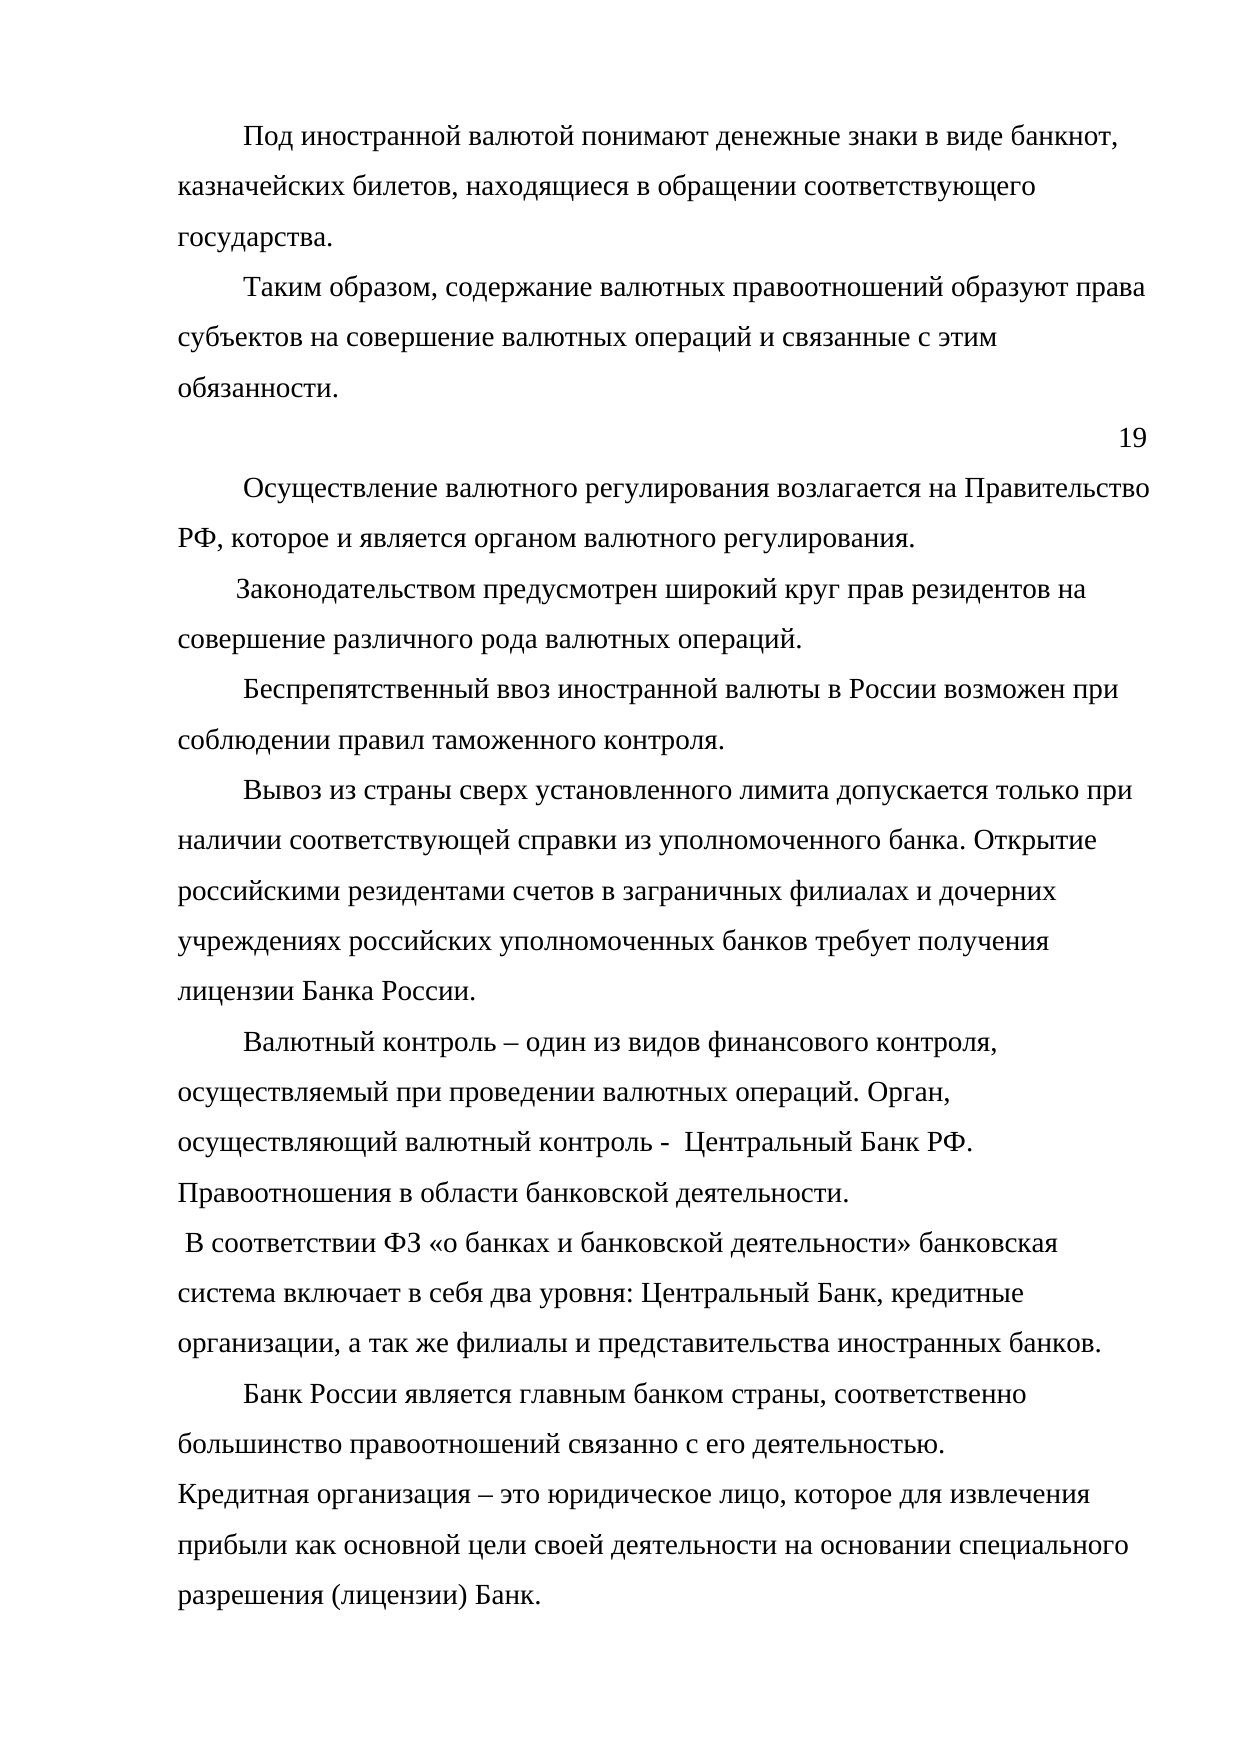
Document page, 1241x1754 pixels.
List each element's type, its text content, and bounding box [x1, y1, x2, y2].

text Банк России является главным банком страны, соответственно большинство правоотношений связанно с его деятельностью. [177, 1376, 1152, 1460]
text В соответствии ФЗ «о банках и банковской деятельности» банковская система включает в себя два уровня: Центральный Банк, кредитные организации, а так же филиалы и представительства иностранных банков. [177, 1225, 1152, 1359]
text Правоотношения в области банковской деятельности. [177, 1175, 1152, 1208]
text Осуществление валютного регулирования возлагается на Правительство РФ, которое и является органом валютного регулирования. [177, 470, 1152, 554]
text Под иностранной валютой понимают денежные знаки в виде банкнот, казначейских билетов, находящиеся в обращении соответствующего государства. [177, 118, 1152, 252]
text Беспрепятственный ввоз иностранной валюты в России возможен при соблюдении правил таможенного контроля. [177, 672, 1152, 755]
text Кредитная организация – это юридическое лицо, которое для извлечения прибыли как основной цели своей деятельности на основании специального разрешения (лицензии) Банк. [177, 1477, 1152, 1611]
text 19 [177, 420, 1152, 453]
text Вывоз из страны сверх установленного лимита допускается только при наличии соответствующей справки из уполномоченного банка. Открытие российскими резидентами счетов в заграничных филиалах и дочерних учреждениях российских уполномоченных банков требует получения лицензии Банка России. [177, 772, 1152, 1007]
text Таким образом, содержание валютных правоотношений образуют права субъектов на совершение валютных операций и связанные с этим обязанности. [177, 269, 1152, 403]
text Валютный контроль – один из видов финансового контроля, осуществляемый при проведении валютных операций. Орган, осуществляющий валютный контроль - Центральный Банк РФ. [177, 1024, 1152, 1158]
text Законодательством предусмотрен широкий круг прав резидентов на совершение различного рода валютных операций. [177, 571, 1152, 655]
